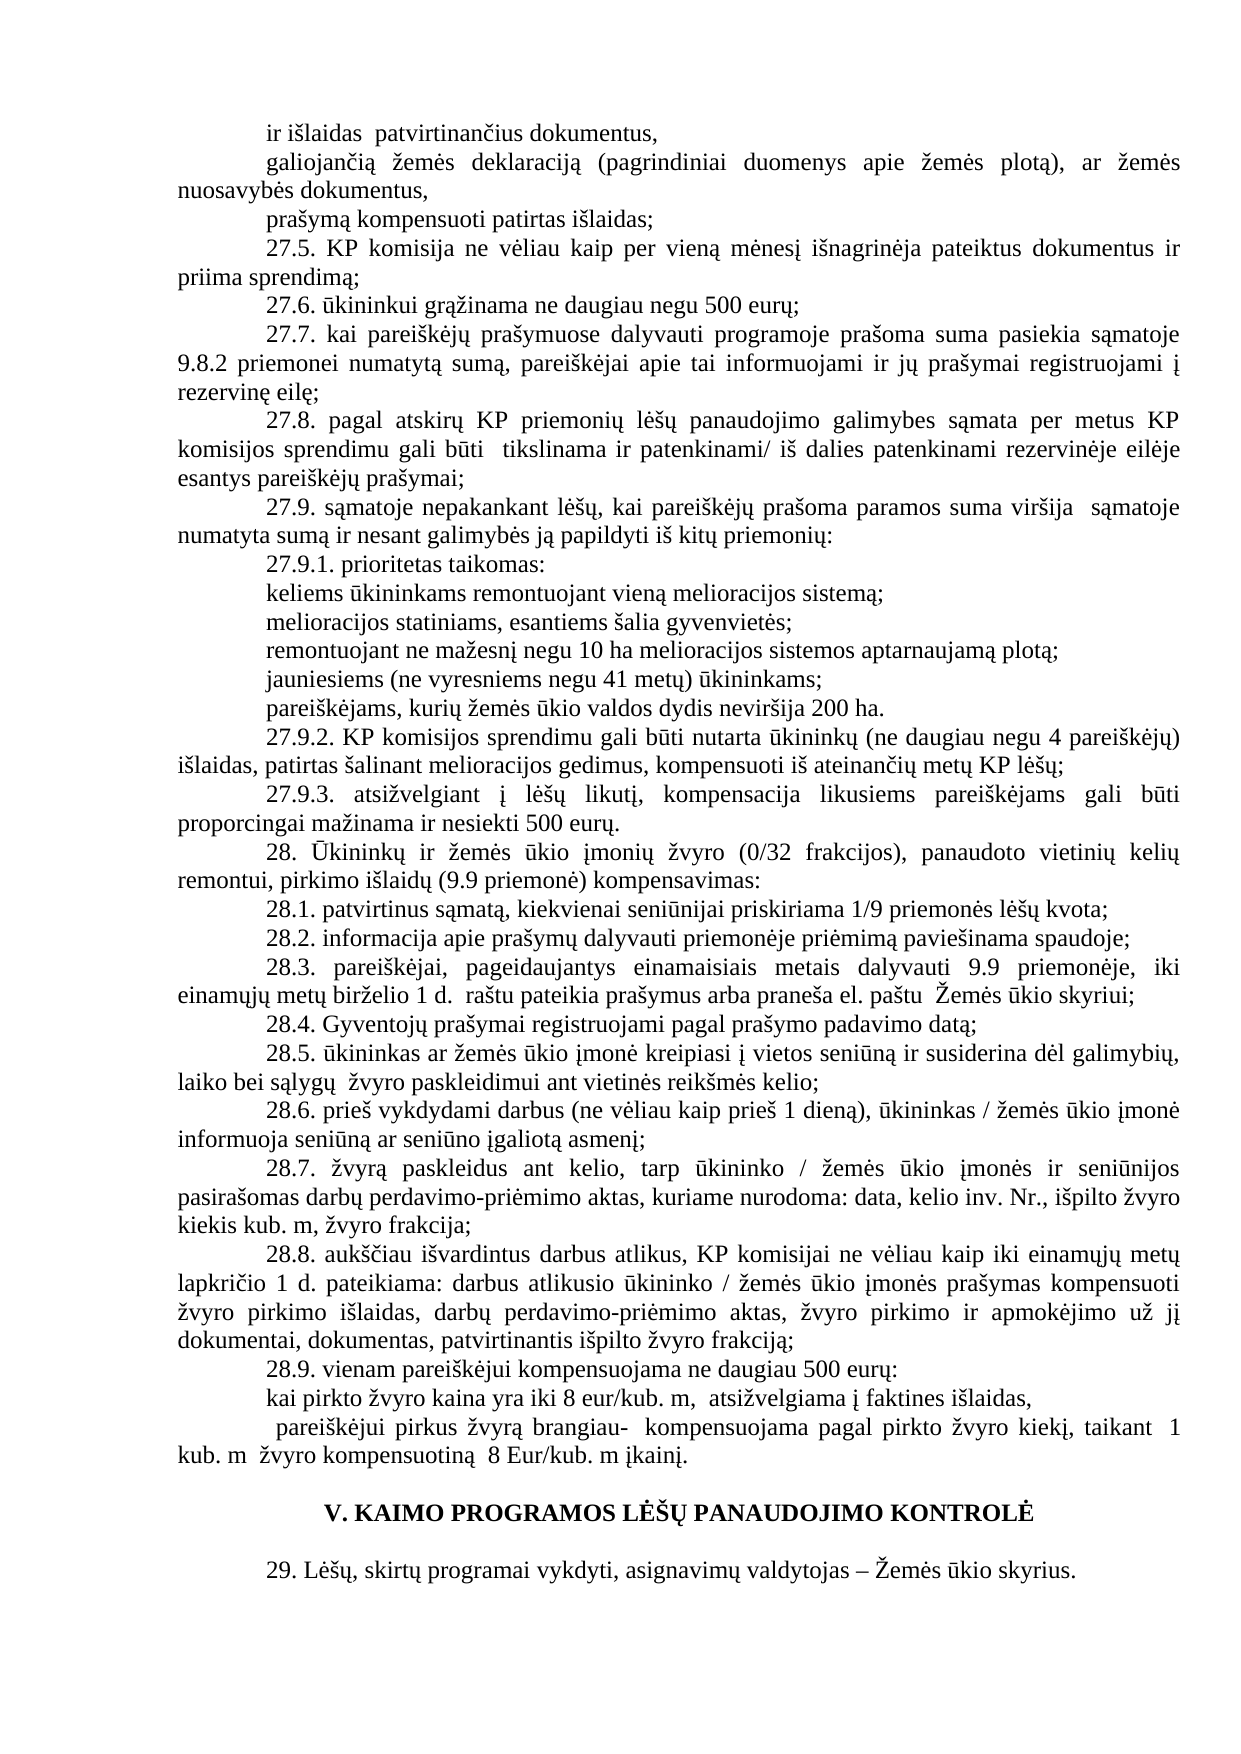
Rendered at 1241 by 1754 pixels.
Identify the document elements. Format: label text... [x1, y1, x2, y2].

text 28. Ūkininkų ir žemės ūkio įmonių žvyro (0/32 frakcijos), panaudoto vietinių kelių remontui, pirkimo išlaidų (9.9 priemonė) kompensavimas: [177, 837, 1181, 894]
text pareiškėjui pirkus žvyrą brangiau- kompensuojama pagal pirkto žvyro kiekį, taikant 1 kub. m žvyro kompensuotiną 8 Eur/kub. m įkainį. [177, 1412, 1181, 1469]
text 27.9.1. prioritetas taikomas: [177, 549, 1181, 578]
text jauniesiems (ne vyresniems negu 41 metų) ūkininkams; [177, 664, 1181, 693]
text 27.9.3. atsižvelgiant į lėšų likutį, kompensacija likusiems pareiškėjams gali būti proporcingai mažinama ir nesiekti 500 eurų. [177, 779, 1181, 837]
text ir išlaidas patvirtinančius dokumentus, [177, 118, 1181, 147]
text keliems ūkininkams remontuojant vieną melioracijos sistemą; [177, 578, 1181, 607]
text 28.9. vienam pareiškėjui kompensuojama ne daugiau 500 eurų: [177, 1354, 1181, 1383]
text 28.1. patvirtinus sąmatą, kiekvienai seniūnijai priskiriama 1/9 priemonės lėšų kvota; [177, 894, 1181, 923]
text 28.7. žvyrą paskleidus ant kelio, tarp ūkininko / žemės ūkio įmonės ir seniūnijos pasirašomas darbų perdavimo-priėmimo aktas, kuriame nurodoma: data, kelio inv. Nr., išpilto žvyro kiekis kub. m, žvyro frakcija; [177, 1153, 1181, 1239]
text 27.6. ūkininkui grąžinama ne daugiau negu 500 eurų; [177, 291, 1181, 319]
text pareiškėjams, kurių žemės ūkio valdos dydis neviršija 200 ha. [177, 693, 1181, 722]
text 27.7. kai pareiškėjų prašymuose dalyvauti programoje prašoma suma pasiekia sąmatoje 9.8.2 priemonei numatytą sumą, pareiškėjai apie tai informuojami ir jų prašymai registruojami į rezervinę eilę; [177, 319, 1181, 406]
text prašymą kompensuoti patirtas išlaidas; [177, 204, 1181, 233]
text 27.9. sąmatoje nepakankant lėšų, kai pareiškėjų prašoma paramos suma viršija sąmatoje numatyta sumą ir nesant galimybės ją papildyti iš kitų priemonių: [177, 492, 1181, 549]
text 28.8. aukščiau išvardintus darbus atlikus, KP komisijai ne vėliau kaip iki einamųjų metų lapkričio 1 d. pateikiama: darbus atlikusio ūkininko / žemės ūkio įmonės prašymas kompensuoti žvyro pirkimo išlaidas, darbų perdavimo-priėmimo aktas, žvyro pirkimo ir apmokėjimo už jį dokumentai, dokumentas, patvirtinantis išpilto žvyro frakciją; [177, 1239, 1181, 1354]
text 27.9.2. KP komisijos sprendimu gali būti nutarta ūkininkų (ne daugiau negu 4 pareiškėjų) išlaidas, patirtas šalinant melioracijos gedimus, kompensuoti iš ateinančių metų KP lėšų; [177, 722, 1181, 779]
text 28.2. informacija apie prašymų dalyvauti priemonėje priėmimą paviešinama spaudoje; [177, 923, 1181, 952]
text remontuojant ne mažesnį negu 10 ha melioracijos sistemos aptarnaujamą plotą; [177, 636, 1181, 664]
text V. KAIMO PROGRAMOS LĖŠŲ PANAUDOJIMO KONTROLĖ [177, 1498, 1181, 1527]
text 28.6. prieš vykdydami darbus (ne vėliau kaip prieš 1 dieną), ūkininkas / žemės ūkio įmonė informuoja seniūną ar seniūno įgaliotą asmenį; [177, 1096, 1181, 1153]
text 28.4. Gyventojų prašymai registruojami pagal prašymo padavimo datą; [177, 1009, 1181, 1038]
text 28.3. pareiškėjai, pageidaujantys einamaisiais metais dalyvauti 9.9 priemonėje, iki einamųjų metų birželio 1 d. raštu pateikia prašymus arba praneša el. paštu Žemės ūkio skyriui; [177, 952, 1181, 1009]
text 27.8. pagal atskirų KP priemonių lėšų panaudojimo galimybes sąmata per metus KP komisijos sprendimu gali būti tikslinama ir patenkinami/ iš dalies patenkinami rezervinėje eilėje esantys pareiškėjų prašymai; [177, 406, 1181, 492]
text kai pirkto žvyro kaina yra iki 8 eur/kub. m, atsižvelgiama į faktines išlaidas, [177, 1383, 1181, 1412]
text galiojančią žemės deklaraciją (pagrindiniai duomenys apie žemės plotą), ar žemės nuosavybės dokumentus, [177, 147, 1181, 204]
text 27.5. KP komisija ne vėliau kaip per vieną mėnesį išnagrinėja pateiktus dokumentus ir priima sprendimą; [177, 233, 1181, 291]
text melioracijos statiniams, esantiems šalia gyvenvietės; [177, 607, 1181, 636]
text 29. Lėšų, skirtų programai vykdyti, asignavimų valdytojas – Žemės ūkio skyrius. [177, 1556, 1181, 1584]
text 28.5. ūkininkas ar žemės ūkio įmonė kreipiasi į vietos seniūną ir susiderina dėl galimybių, laiko bei sąlygų žvyro paskleidimui ant vietinės reikšmės kelio; [177, 1038, 1181, 1096]
